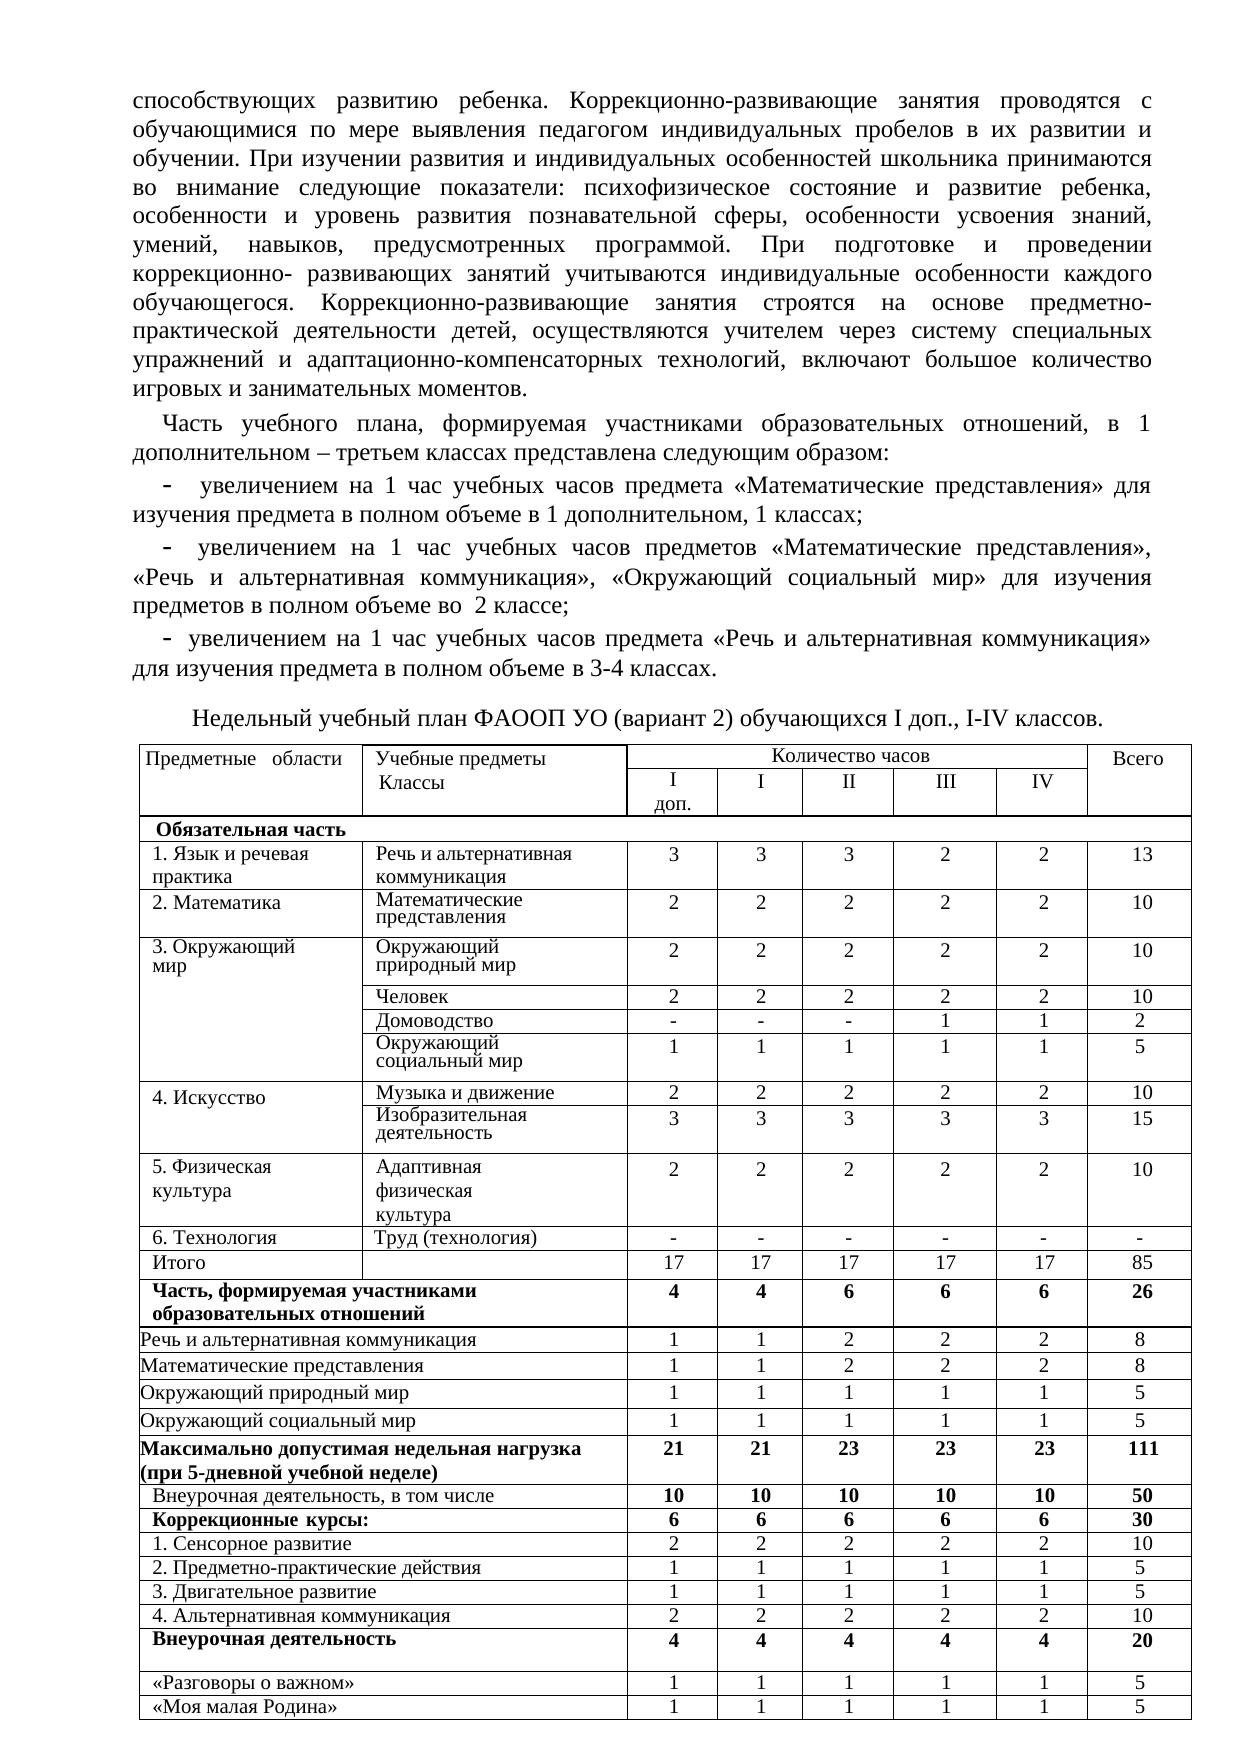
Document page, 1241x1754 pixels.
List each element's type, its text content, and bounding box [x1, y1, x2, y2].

table_cell 6 [894, 1509, 996, 1532]
table_cell 50 [1088, 1485, 1191, 1508]
table_cell 1 [894, 1034, 996, 1081]
table_cell 4 [628, 1280, 717, 1326]
table_cell 3 [718, 842, 802, 889]
table_header Количество часов [628, 745, 1087, 768]
table_cell 1 [997, 1672, 1087, 1695]
table_cell 85 [1088, 1251, 1191, 1278]
table_cell 23 [803, 1436, 893, 1484]
table_cell - [718, 1010, 802, 1033]
table_cell 2. Математика [140, 890, 362, 937]
table_cell 2 [894, 1533, 996, 1556]
table_cell - [1088, 1227, 1191, 1250]
table_cell - [997, 1227, 1087, 1250]
table_cell 2 [803, 1154, 893, 1226]
list увеличением на 1 час учебных часов предмета «Речь и альтернативная коммуникация» для изучения предмета в полном объеме в 3-4 классах. [132, 619, 1151, 682]
table_cell 2 [997, 1353, 1087, 1379]
table_cell 4. Искусство [140, 1082, 362, 1153]
table_cell Человек [363, 986, 627, 1009]
table_cell 4 [718, 1629, 802, 1671]
table_cell 6 [803, 1509, 893, 1532]
table_cell 1 [628, 1672, 717, 1695]
table_cell 2 [803, 1353, 893, 1379]
table_cell 2 [803, 1328, 893, 1352]
table_cell 26 [1088, 1280, 1191, 1326]
table_header Всего [1088, 745, 1191, 815]
table_cell Домоводство [363, 1010, 627, 1033]
table_cell 1 [718, 1034, 802, 1081]
table_cell 2 [894, 1605, 996, 1628]
table_cell 10 [1088, 1533, 1191, 1556]
table_cell 2 [1088, 1010, 1191, 1033]
table_cell 1 [628, 1353, 717, 1379]
table_cell 2 [803, 1533, 893, 1556]
table_cell 5 [1088, 1409, 1191, 1435]
table_cell Итого [140, 1251, 362, 1278]
table_cell 2 [997, 1154, 1087, 1226]
table_cell 1 [718, 1696, 802, 1719]
table_cell 10 [628, 1485, 717, 1508]
table_cell 4 [894, 1629, 996, 1671]
table_cell IV [997, 769, 1087, 815]
table_cell 20 [1088, 1629, 1191, 1671]
table_cell Музыка и движение [363, 1082, 627, 1105]
table_cell 3 [628, 1106, 717, 1153]
table_cell 21 [718, 1436, 802, 1484]
table_cell 111 [1088, 1436, 1191, 1484]
table_cell 2 [803, 1605, 893, 1628]
table_cell 2 [997, 1605, 1087, 1628]
table_cell 2 [718, 938, 802, 985]
table_cell 8 [1088, 1353, 1191, 1379]
table_cell 10 [803, 1485, 893, 1508]
table_cell 2 [628, 1154, 717, 1226]
table_cell 5 [1088, 1557, 1191, 1580]
table_cell 4. Альтернативная коммуникация [140, 1605, 627, 1628]
table_cell 3 [803, 842, 893, 889]
table_cell 1 [997, 1581, 1087, 1604]
table_cell 6 [997, 1509, 1087, 1532]
table_cell 10 [1088, 1154, 1191, 1226]
table_cell 1. Сенсорное развитие [140, 1533, 627, 1556]
table_cell 2 [803, 1082, 893, 1105]
table_cell 1 [894, 1380, 996, 1407]
table_cell 2 [803, 890, 893, 937]
table_cell 3 [803, 1106, 893, 1153]
table_cell 10 [894, 1485, 996, 1508]
table_cell 3. Двигательное развитие [140, 1581, 627, 1604]
list увеличением на 1 час учебных часов предмета «Математические представления» для изучения предмета в полном объеме в 1 дополнительном, 1 классах; [132, 466, 1152, 528]
table_cell Окружающий социальный мир [140, 1409, 627, 1435]
table_cell 2. Предметно-практические действия [140, 1557, 627, 1580]
table_cell 17 [997, 1251, 1087, 1278]
table_cell 10 [1088, 890, 1191, 937]
table_cell 2 [628, 890, 717, 937]
table_cell Речь и альтернативная коммуникация [140, 1328, 627, 1352]
table_cell 1 [894, 1672, 996, 1695]
table_cell 1 [628, 1581, 717, 1604]
table_cell - [628, 1227, 717, 1250]
table_cell 5 [1088, 1581, 1191, 1604]
table_cell 2 [718, 1533, 802, 1556]
table_cell 2 [628, 1533, 717, 1556]
table_cell Окружающий социальный мир [363, 1034, 627, 1081]
table_cell I доп. [628, 769, 717, 815]
table_cell 1 [803, 1672, 893, 1695]
table_cell 2 [718, 890, 802, 937]
table_cell 2 [997, 1328, 1087, 1352]
table_cell Изобразительная деятельность [363, 1106, 627, 1153]
table_cell 1 [628, 1696, 717, 1719]
table_cell 2 [803, 986, 893, 1009]
table_cell «Разговоры о важном» [140, 1672, 627, 1695]
table_header Учебные предметы Классы [363, 746, 626, 815]
table_cell 1. Язык и речевая практика [140, 842, 362, 889]
table_cell 2 [894, 842, 996, 889]
table_cell 1 [997, 1409, 1087, 1435]
table_cell 1 [803, 1034, 893, 1081]
table_cell 17 [803, 1251, 893, 1278]
table_cell 17 [628, 1251, 717, 1278]
table_cell Адаптивная физическая культура [363, 1154, 627, 1226]
table_cell 10 [1088, 1082, 1191, 1105]
table_cell 5 [1088, 1672, 1191, 1695]
table_cell 1 [803, 1557, 893, 1580]
table_cell 2 [628, 986, 717, 1009]
table_cell 1 [628, 1034, 717, 1081]
table_cell 2 [997, 938, 1087, 985]
table_cell 1 [718, 1557, 802, 1580]
table_cell 30 [1088, 1509, 1191, 1532]
table_cell 5 [1088, 1696, 1191, 1719]
table_cell 4 [803, 1629, 893, 1671]
table_cell 1 [894, 1010, 996, 1033]
text Недельный учебный план ФАООП УО (вариант 2) обучающихся I доп., I-IV классов. [192, 711, 1226, 731]
table_cell 1 [628, 1380, 717, 1407]
table_cell Окружающий природный мир [363, 938, 627, 985]
table_cell 10 [1088, 986, 1191, 1009]
table_cell 2 [997, 1533, 1087, 1556]
table_cell 8 [1088, 1328, 1191, 1352]
table_cell 5 [1088, 1380, 1191, 1407]
table_cell «Моя малая Родина» [140, 1696, 627, 1719]
table_cell 2 [894, 1328, 996, 1352]
table_cell - [803, 1010, 893, 1033]
table_cell 3 [894, 1106, 996, 1153]
table_cell 6 [997, 1280, 1087, 1326]
list увеличением на 1 час учебных часов предметов «Математические представления», «Речь и альтернативная коммуникация», «Окружающий социальный мир» для изучения предметов в полном объеме во 2 классе; [132, 528, 1152, 619]
table_cell - [718, 1227, 802, 1250]
table_cell 10 [997, 1485, 1087, 1508]
table_cell III [894, 769, 996, 815]
table_cell 1 [997, 1034, 1087, 1081]
table_cell 10 [718, 1485, 802, 1508]
table_cell 3 [628, 842, 717, 889]
table_cell Внеурочная деятельность, в том числе [140, 1485, 627, 1508]
table_cell 2 [997, 1082, 1087, 1105]
table_cell 23 [997, 1436, 1087, 1484]
table_cell Часть, формируемая участниками образовательных отношений [140, 1280, 627, 1326]
table_cell 2 [718, 1154, 802, 1226]
table_cell 23 [894, 1436, 996, 1484]
table_cell 1 [718, 1353, 802, 1379]
table_cell 6 [894, 1280, 996, 1326]
table_cell 2 [628, 1082, 717, 1105]
table_cell - [894, 1227, 996, 1250]
table_cell 5 [1088, 1034, 1191, 1081]
table_cell 1 [803, 1409, 893, 1435]
table_cell Максимально допустимая недельная нагрузка (при 5-дневной учебной неделе) [140, 1436, 627, 1484]
table_cell 2 [628, 938, 717, 985]
table_cell 1 [997, 1010, 1087, 1033]
table_cell 6. Технология [140, 1227, 362, 1250]
table_cell 1 [894, 1409, 996, 1435]
table_cell 6 [803, 1280, 893, 1326]
table_cell 1 [718, 1380, 802, 1407]
table_cell 1 [803, 1380, 893, 1407]
table_cell 4 [718, 1280, 802, 1326]
table_cell 21 [628, 1436, 717, 1484]
table_cell 2 [894, 890, 996, 937]
table_cell 6 [718, 1509, 802, 1532]
table_cell 1 [718, 1328, 802, 1352]
table_cell 1 [628, 1557, 717, 1580]
table_cell 2 [997, 986, 1087, 1009]
table_cell - [803, 1227, 893, 1250]
table_cell 10 [1088, 1605, 1191, 1628]
table_cell 1 [718, 1409, 802, 1435]
table_cell 1 [997, 1696, 1087, 1719]
table_cell 1 [628, 1409, 717, 1435]
table_cell Математические представления [140, 1353, 627, 1379]
table_cell 3. Окружающий мир [140, 938, 362, 1081]
table_cell Математические представления [363, 890, 627, 937]
table_cell Обязательная часть [140, 817, 1191, 841]
table_cell 1 [803, 1696, 893, 1719]
table_cell 1 [894, 1557, 996, 1580]
table_cell I [718, 769, 802, 815]
table_cell 10 [1088, 938, 1191, 985]
table_cell 13 [1088, 842, 1191, 889]
table_cell 2 [894, 986, 996, 1009]
table_cell 4 [628, 1629, 717, 1671]
table_cell II [803, 769, 893, 815]
table_cell 2 [718, 1082, 802, 1105]
table_cell 2 [997, 890, 1087, 937]
table_cell 17 [894, 1251, 996, 1278]
table_cell 1 [894, 1696, 996, 1719]
table_cell 1 [894, 1581, 996, 1604]
table_cell 3 [997, 1106, 1087, 1153]
table_cell Внеурочная деятельность [140, 1629, 627, 1671]
table_cell 1 [628, 1328, 717, 1352]
table_cell 1 [718, 1672, 802, 1695]
table_cell 2 [894, 1082, 996, 1105]
table_cell 2 [718, 986, 802, 1009]
table_cell 1 [718, 1581, 802, 1604]
table_cell 1 [803, 1581, 893, 1604]
table_cell Труд (технология) [363, 1227, 627, 1250]
text Часть учебного плана, формируемая участниками образовательных отношений, в 1 дополнительном – третьем классах представлена следующим образом: [132, 408, 1151, 466]
table_cell 2 [894, 1154, 996, 1226]
table_cell 2 [628, 1605, 717, 1628]
table_cell 1 [997, 1380, 1087, 1407]
table_cell Речь и альтернативная коммуникация [363, 842, 627, 889]
table_cell 2 [803, 938, 893, 985]
table_cell 15 [1088, 1106, 1191, 1153]
table_cell - [628, 1010, 717, 1033]
table_cell 5. Физическая культура [140, 1154, 362, 1226]
table_cell 17 [718, 1251, 802, 1278]
table_cell Коррекционные курсы: [140, 1509, 627, 1532]
table_cell 2 [718, 1605, 802, 1628]
table_cell 2 [894, 1353, 996, 1379]
table_cell [363, 1251, 627, 1278]
table_cell 1 [997, 1557, 1087, 1580]
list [132, 85, 1152, 402]
table_cell 6 [628, 1509, 717, 1532]
table_cell 3 [718, 1106, 802, 1153]
table_header Предметные области [140, 745, 362, 815]
table_cell Окружающий природный мир [140, 1380, 627, 1407]
table_cell 2 [894, 938, 996, 985]
table_cell 4 [997, 1629, 1087, 1671]
table_cell 2 [997, 842, 1087, 889]
